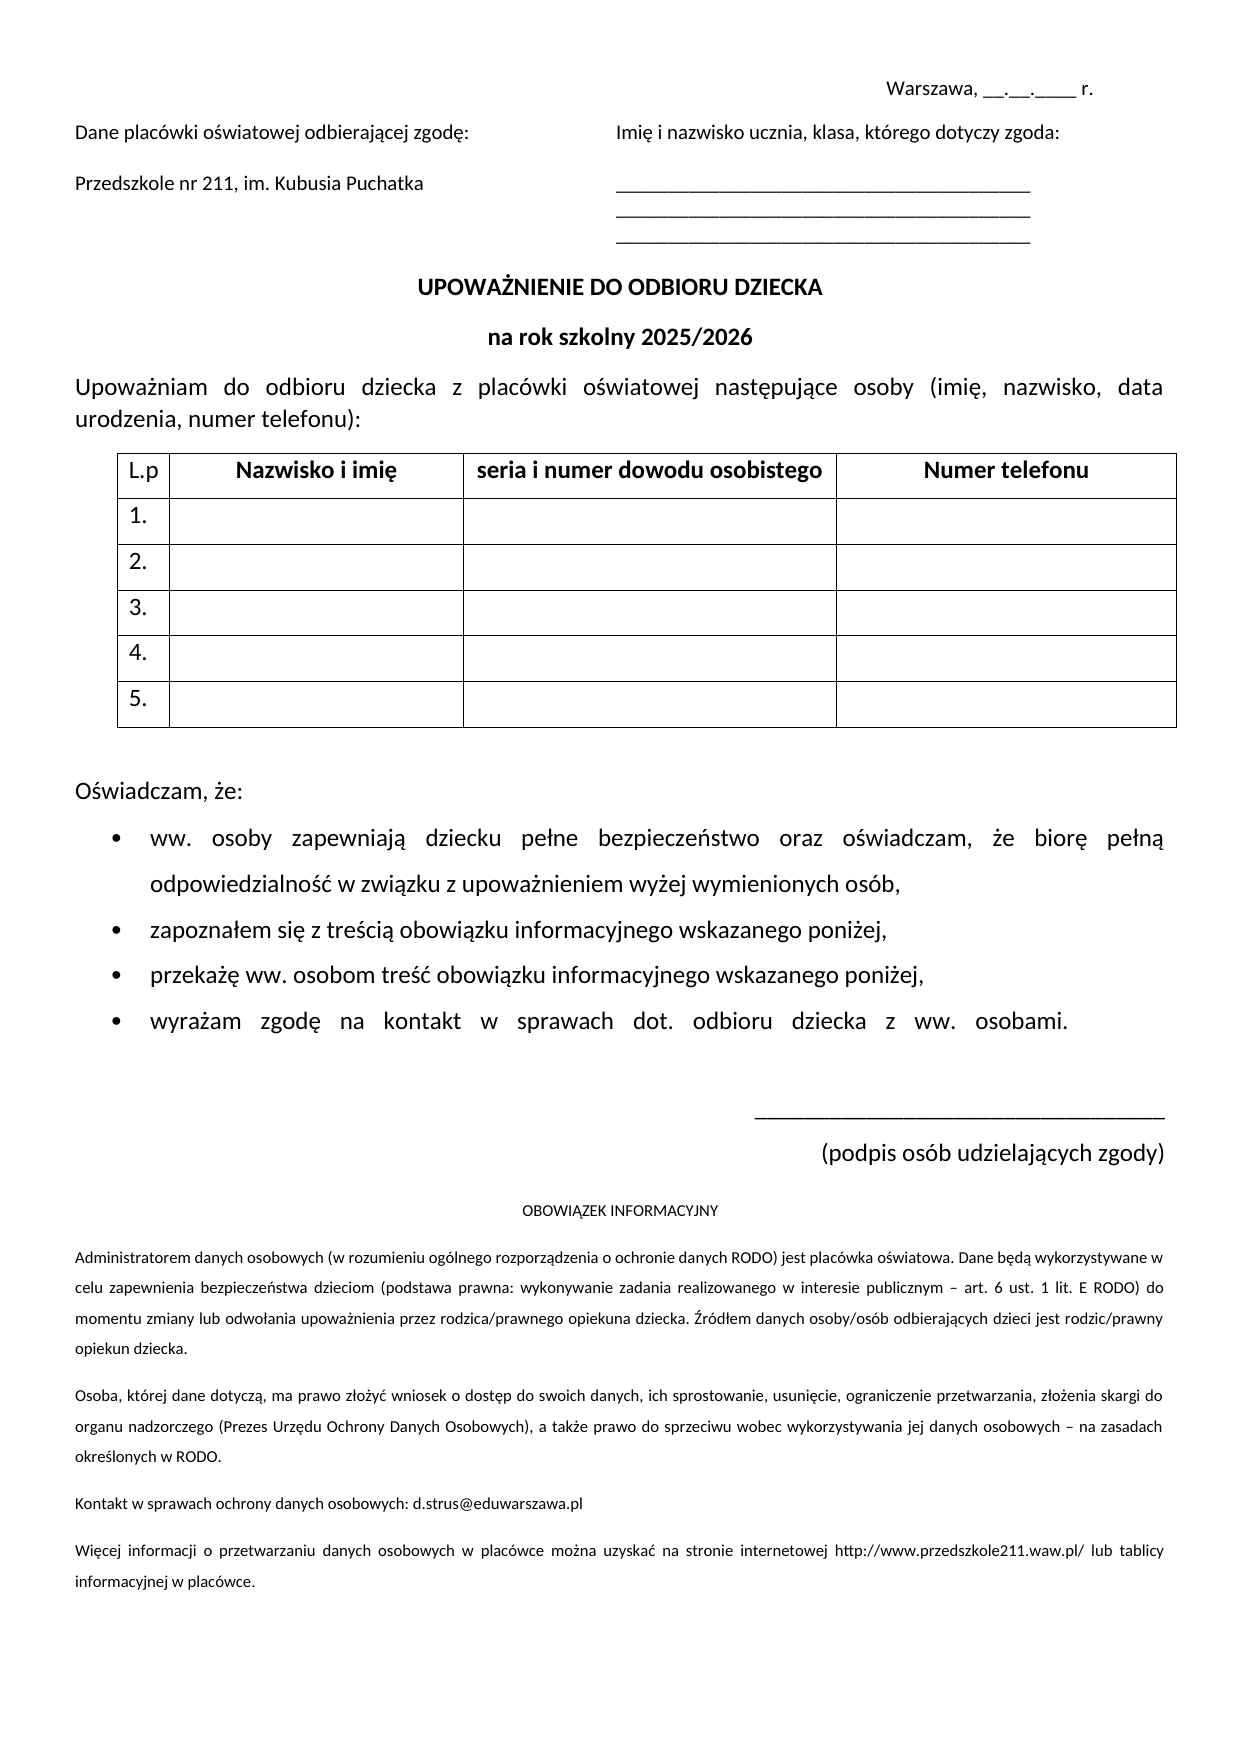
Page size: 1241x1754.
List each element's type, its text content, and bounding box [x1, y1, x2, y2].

list wyrażam zgodę na kontakt w sprawach dot. odbioru dziecka z ww. osobami. [112, 1005, 1165, 1078]
table_cell [837, 636, 1176, 681]
text Warszawa, __.__.____ r. [886, 75, 1165, 100]
table_header Nazwisko i imię [170, 454, 463, 498]
list ww. osoby zapewniają dziecku pełne bezpieczeństwo oraz oświadczam, że biorę pełną odpowiedzialność w związku z upoważnieniem wyżej wymienionych osób, [112, 822, 1165, 899]
table_header seria i numer dowodu osobistego [464, 454, 836, 498]
table_cell [170, 682, 463, 727]
table_header L.p [118, 454, 169, 498]
table_cell [170, 636, 463, 681]
table_cell [170, 499, 463, 544]
table_cell 2. [118, 545, 169, 589]
table_cell 1. [118, 499, 169, 544]
table_cell [464, 682, 836, 727]
table_cell [837, 499, 1176, 544]
table_cell [837, 591, 1176, 635]
table_cell [464, 499, 836, 544]
table_cell [837, 545, 1176, 589]
list _________________________________ (podpis osób udzielających zgody) [150, 1092, 1165, 1168]
table_cell 4. [118, 636, 169, 681]
text UPOWAŻNIENIE DO ODBIORU DZIECKA [75, 272, 1165, 302]
table_cell [464, 636, 836, 681]
table_header Dane placówki oświatowej odbierającej zgodę: Przedszkole nr 211, im. Kubusia Puchatka [64, 119, 604, 272]
text Kontakt w sprawach ochrony danych osobowych: d.strus@eduwarszawa.pl [75, 1493, 1165, 1514]
table_cell 3. [118, 591, 169, 635]
table_cell [170, 591, 463, 635]
table_cell [837, 682, 1176, 727]
table_header Numer telefonu [837, 454, 1176, 498]
list zapoznałem się z treścią obowiązku informacyjnego wskazanego poniżej, [112, 914, 1165, 944]
table_cell 5. [118, 682, 169, 727]
text Osoba, której dane dotyczą, ma prawo złożyć wniosek o dostęp do swoich danych, ich sprostowanie, usunięcie, ograniczenie przetwarzania, złożenia skargi do organu nadzorczego (Prezes Urzędu Ochrony Danych Osobowych), a także prawo do sprzeciwu wobec wykorzystywania jej danych osobowych – na zasadach określonych w RODO. [75, 1385, 1165, 1467]
text na rok szkolny 2025/2026 [75, 321, 1165, 352]
table_cell [464, 591, 836, 635]
text Więcej informacji o przetwarzaniu danych osobowych w placówce można uzyskać na stronie internetowej http://www.przedszkole211.waw.pl/ lub tablicy informacyjnej w placówce. [75, 1540, 1165, 1591]
text Oświadczam, że: [75, 775, 1165, 806]
list przekażę ww. osobom treść obowiązku informacyjnego wskazanego poniżej, [112, 960, 1165, 990]
table_header Imię i nazwisko ucznia, klasa, którego dotyczy zgoda: ________________________________________ ________________________________________ ________________________________________ [605, 119, 1154, 272]
table_cell [170, 545, 463, 589]
text Upoważniam do odbioru dziecka z placówki oświatowej następujące osoby (imię, nazwisko, data urodzenia, numer telefonu): [75, 371, 1165, 434]
text Administratorem danych osobowych (w rozumieniu ogólnego rozporządzenia o ochronie danych RODO) jest placówka oświatowa. Dane będą wykorzystywane w celu zapewnienia bezpieczeństwa dzieciom (podstawa prawna: wykonywanie zadania realizowanego w interesie publicznym – art. 6 ust. 1 lit. E RODO) do momentu zmiany lub odwołania upoważnienia przez rodzica/prawnego opiekuna dziecka. Źródłem danych osoby/osób odbierających dzieci jest rodzic/prawny opiekun dziecka. [75, 1247, 1165, 1359]
text OBOWIĄZEK INFORMACYJNY [75, 1200, 1165, 1220]
table_cell [464, 545, 836, 589]
